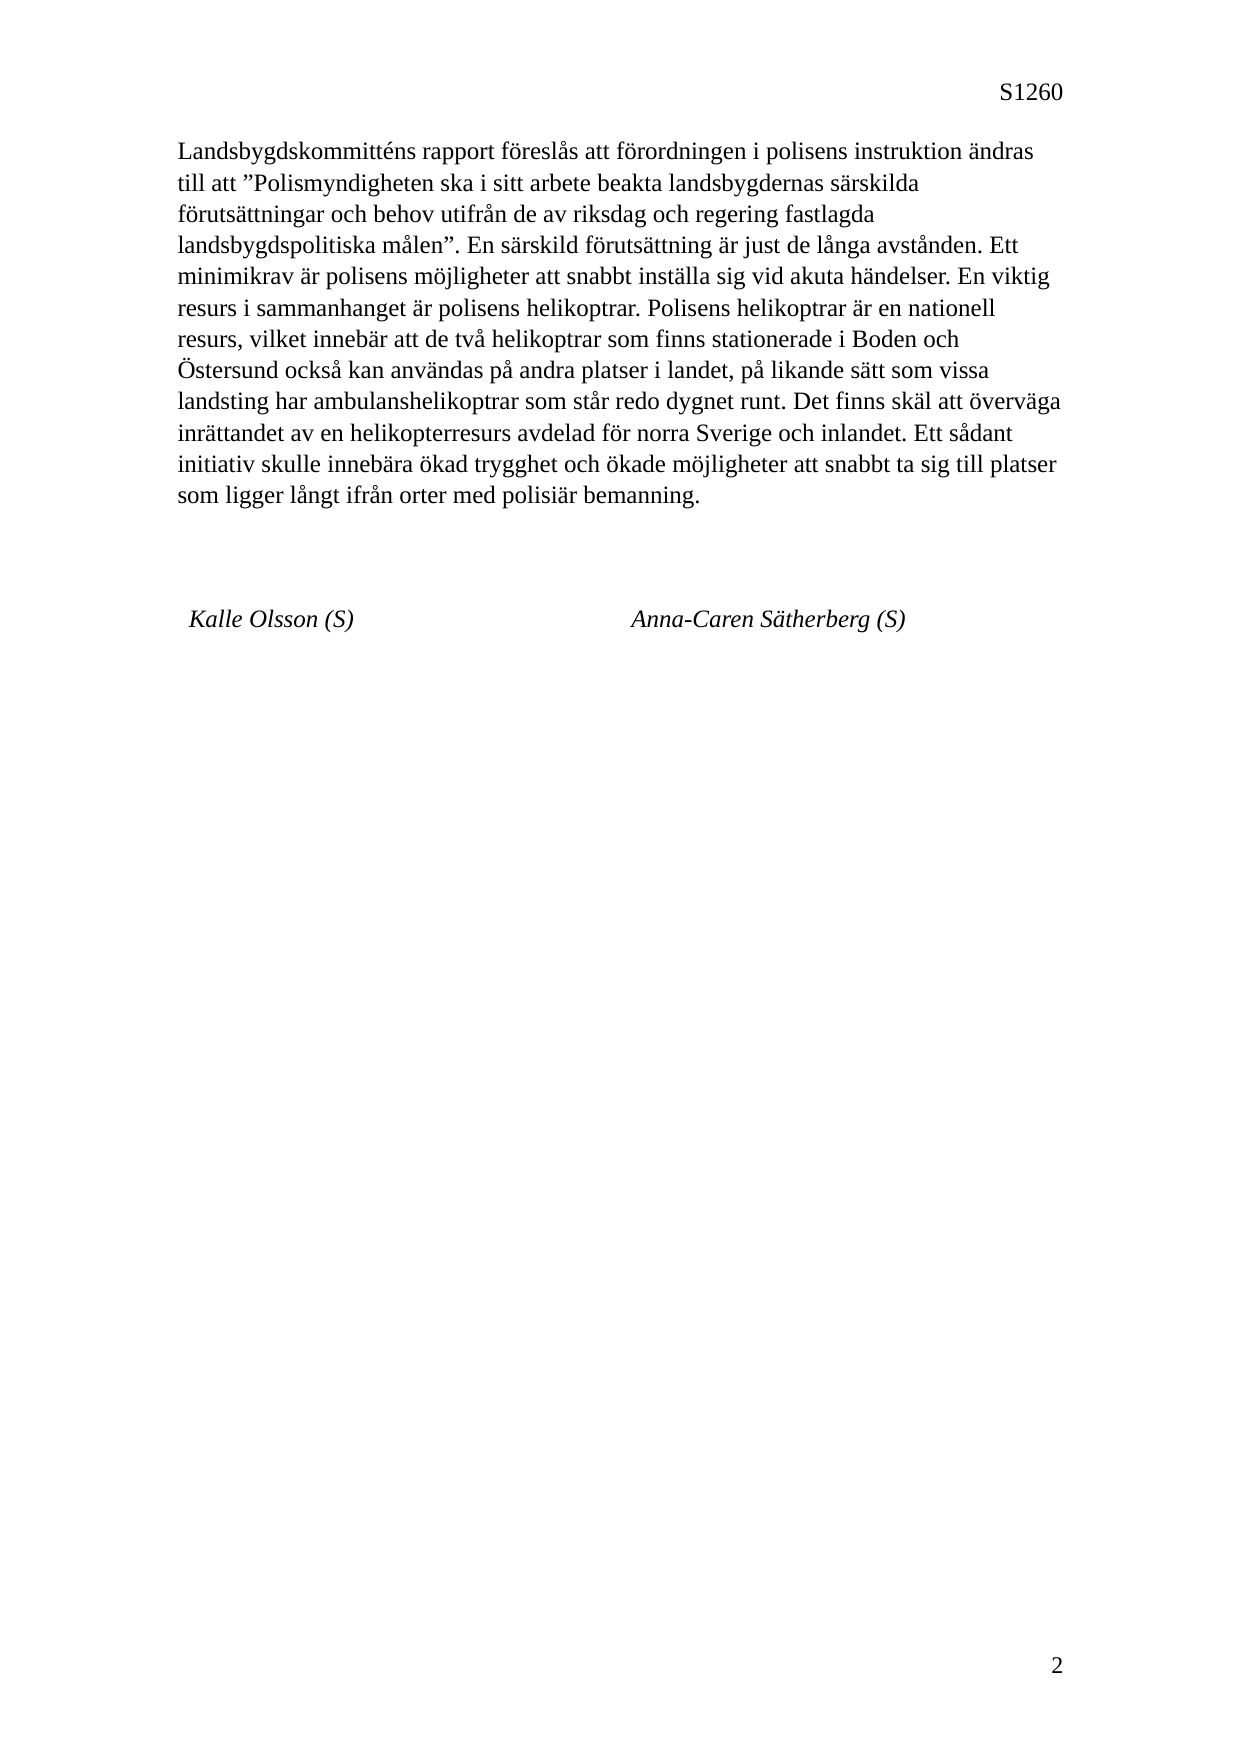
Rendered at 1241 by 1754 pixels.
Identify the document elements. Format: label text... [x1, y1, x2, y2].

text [177, 134, 1063, 509]
table_header Kalle Olsson (S) [177, 571, 620, 640]
table_header Anna-Caren Sätherberg (S) [620, 571, 1063, 640]
